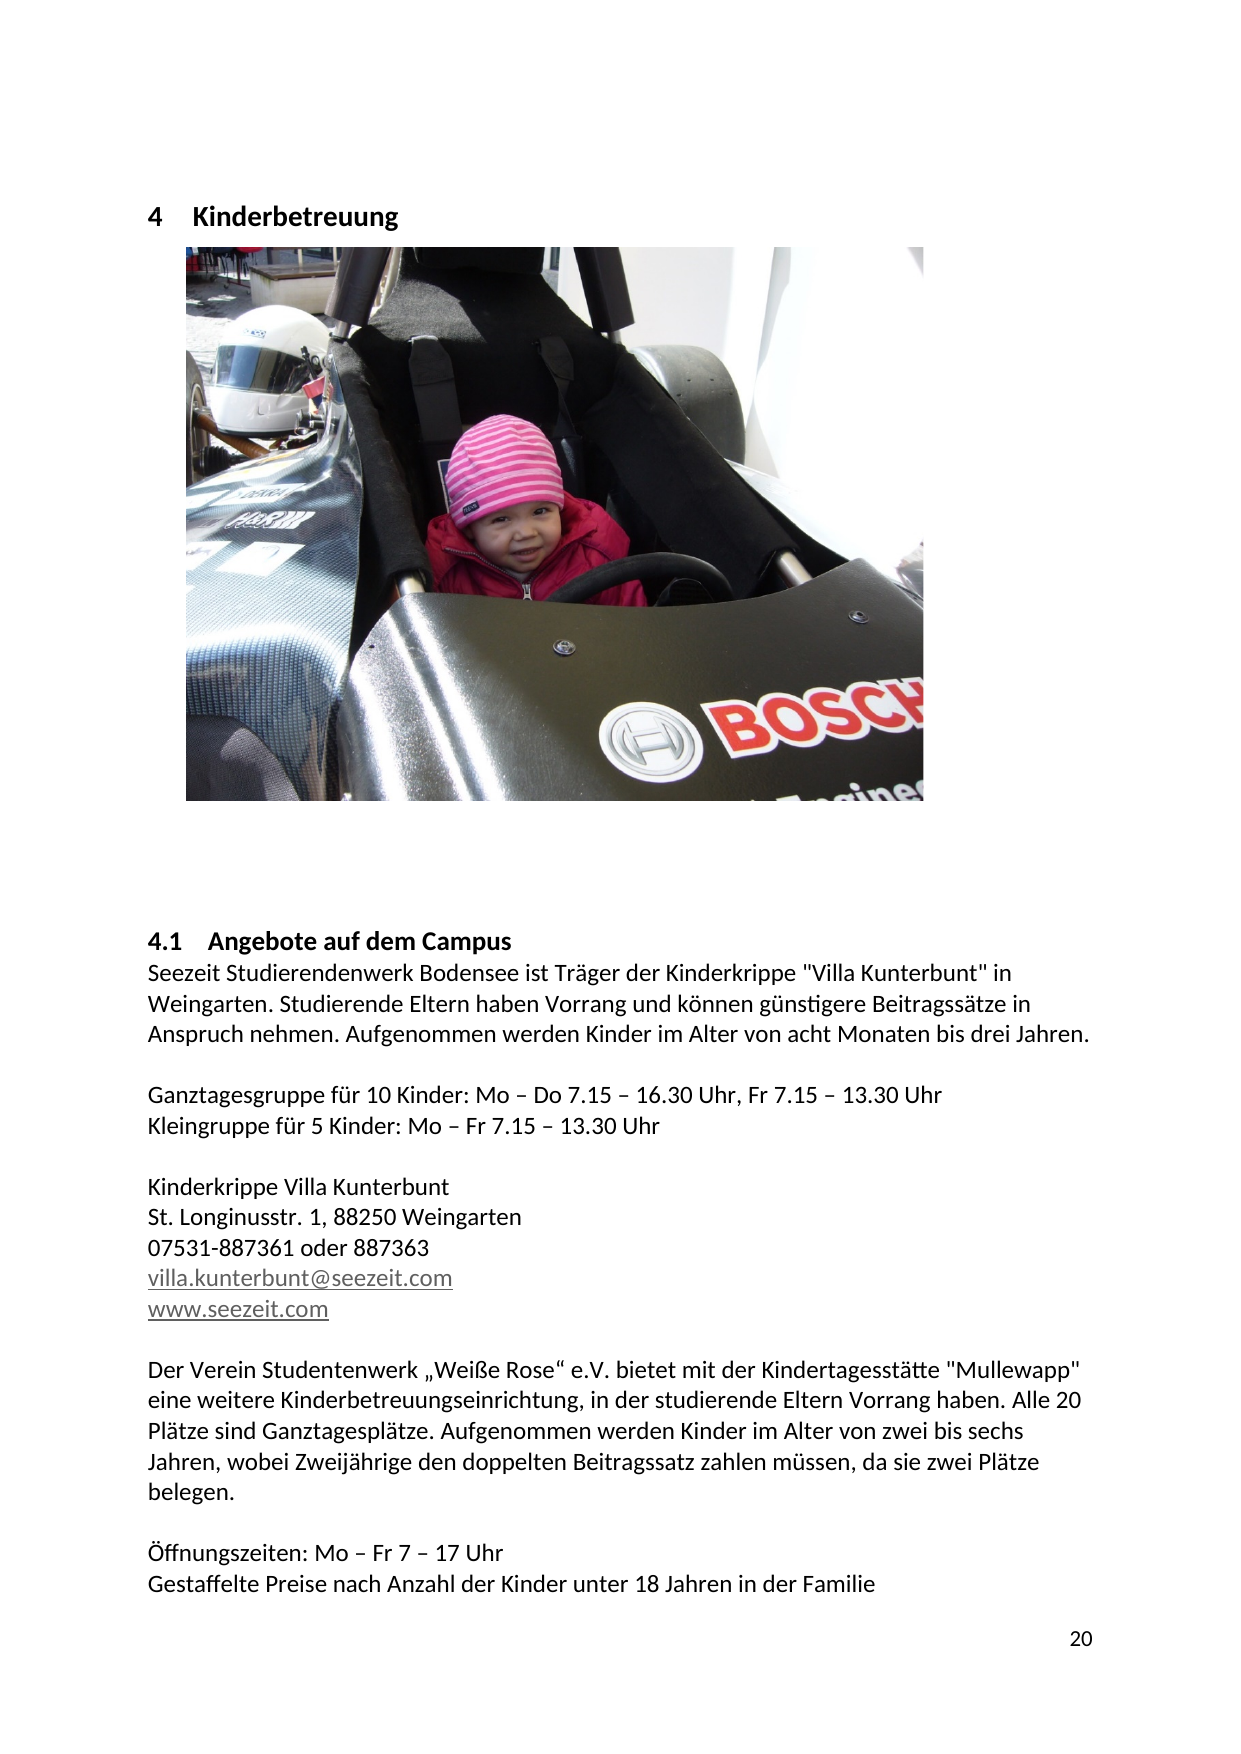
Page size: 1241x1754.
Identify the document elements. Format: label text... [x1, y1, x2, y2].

text villa.kunterbunt@seezeit.com [148, 1262, 1092, 1293]
text Kleingruppe für 5 Kinder: Mo – Fr 7.15 – 13.30 Uhr [148, 1110, 1092, 1140]
text St. Longinusstr. 1, 88250 Weingarten [148, 1201, 1092, 1232]
text Ganztagesgruppe für 10 Kinder: Mo – Do 7.15 – 16.30 Uhr, Fr 7.15 – 13.30 Uhr [148, 1079, 1092, 1110]
text Kinderkrippe Villa Kunterbunt [148, 1171, 1092, 1201]
text www.seezeit.com [148, 1293, 1092, 1323]
text Öffnungszeiten: Mo – Fr 7 – 17 Uhr [148, 1537, 1092, 1568]
text Seezeit Studierendenwerk Bodensee ist Träger der Kinderkrippe "Villa Kunterbunt" in Weingarten. Studierende Eltern haben Vorrang und können günstigere Beitragssätze in Anspruch nehmen. Aufgenommen werden Kinder im Alter von acht Monaten bis drei Jahren. [148, 957, 1092, 1049]
text Gestaffelte Preise nach Anzahl der Kinder unter 18 Jahren in der Familie [148, 1568, 1092, 1598]
subtitle Angebote auf dem Campus [148, 924, 1092, 957]
text 07531-887361 oder 887363 [148, 1232, 1092, 1262]
picture [186, 247, 924, 801]
text Der Verein Studentenwerk „Weiße Rose“ e.V. bietet mit der Kindertagesstätte "Mullewapp" eine weitere Kinderbetreuungseinrichtung, in der studierende Eltern Vorrang haben. Alle 20 Plätze sind Ganztagesplätze. Aufgenommen werden Kinder im Alter von zwei bis sechs Jahren, wobei Zweijährige den doppelten Beitragssatz zahlen müssen, da sie zwei Plätze belegen. [148, 1354, 1092, 1507]
subtitle Kinderbetreuung [148, 198, 1092, 233]
